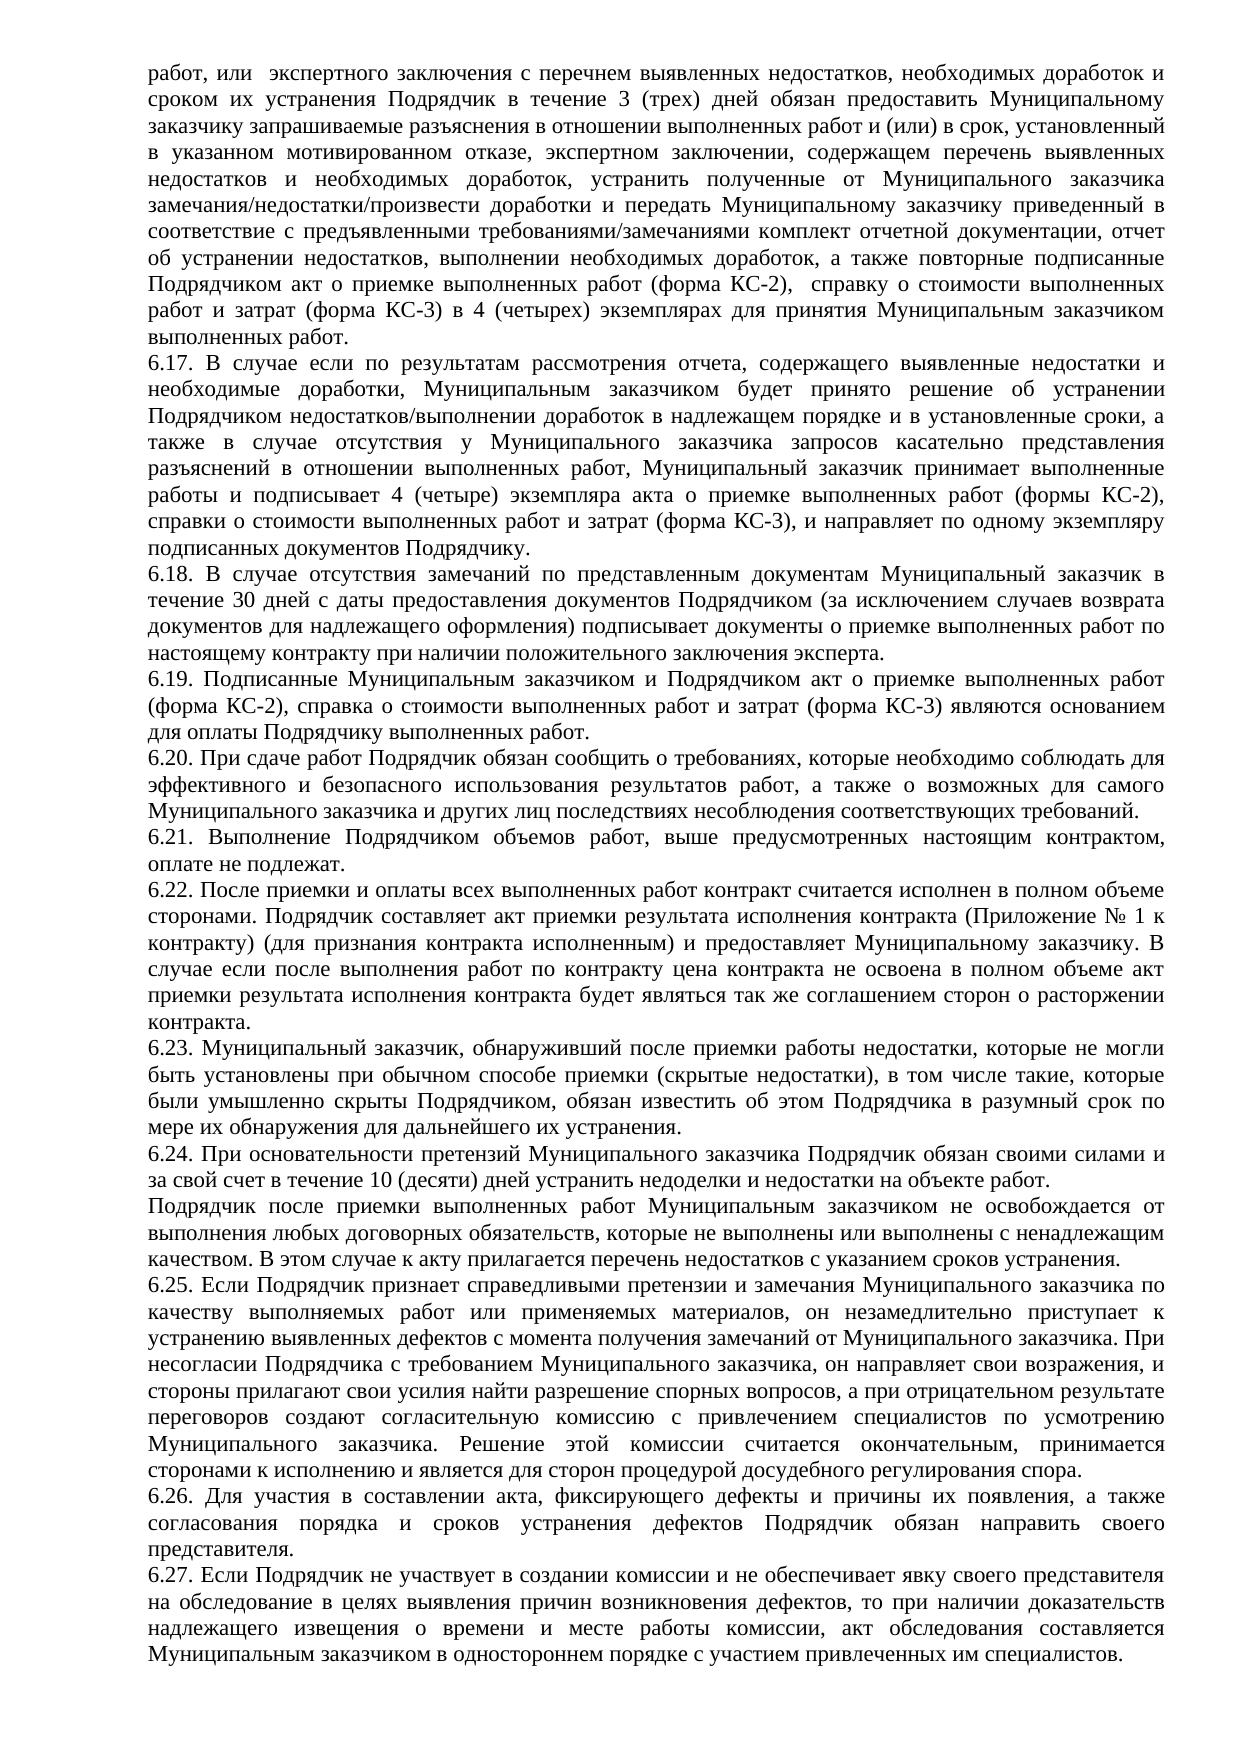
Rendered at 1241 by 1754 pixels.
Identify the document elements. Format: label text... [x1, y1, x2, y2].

text 6.19. Подписанные Муниципальным заказчиком и Подрядчиком акт о приемке выполненных работ (форма КС-2), справка о стоимости выполненных работ и затрат (форма КС-3) являются основанием для оплаты Подрядчику выполненных работ. [148, 665, 1167, 744]
text 6.26. Для участия в составлении акта, фиксирующего дефекты и причины их появления, а также согласования порядка и сроков устранения дефектов Подрядчик обязан направить своего представителя. [148, 1482, 1167, 1561]
text 6.17. В случае если по результатам рассмотрения отчета, содержащего выявленные недостатки и необходимые доработки, Муниципальным заказчиком будет принято решение об устранении Подрядчиком недостатков/выполнении доработок в надлежащем порядке и в установленные сроки, а также в случае отсутствия у Муниципального заказчика запросов касательно представления разъяснений в отношении выполненных работ, Муниципальный заказчик принимает выполненные работы и подписывает 4 (четыре) экземпляра акта о приемке выполненных работ (формы КС-2), справки о стоимости выполненных работ и затрат (форма КС-3), и направляет по одному экземпляру подписанных документов Подрядчику. [148, 349, 1167, 560]
text 6.25. Если Подрядчик признает справедливыми претензии и замечания Муниципального заказчика по качеству выполняемых работ или применяемых материалов, он незамедлительно приступает к устранению выявленных дефектов с момента получения замечаний от Муниципального заказчика. При несогласии Подрядчика с требованием Муниципального заказчика, он направляет свои возражения, и стороны прилагают свои усилия найти разрешение спорных вопросов, а при отрицательном результате переговоров создают согласительную комиссию с привлечением специалистов по усмотрению Муниципального заказчика. Решение этой комиссии считается окончательным, принимается сторонами к исполнению и является для сторон процедурой досудебного регулирования спора. [148, 1271, 1167, 1482]
text 6.24. При основательности претензий Муниципального заказчика Подрядчик обязан своими силами и за свой счет в течение 10 (десяти) дней устранить недоделки и недостатки на объекте работ. [148, 1140, 1167, 1192]
text 6.22. После приемки и оплаты всех выполненных работ контракт считается исполнен в полном объеме сторонами. Подрядчик составляет акт приемки результата исполнения контракта (Приложение № 1 к контракту) (для признания контракта исполненным) и предоставляет Муниципальному заказчику. В случае если после выполнения работ по контракту цена контракта не освоена в полном объеме акт приемки результата исполнения контракта будет являться так же соглашением сторон о расторжении контракта. [148, 876, 1167, 1034]
text 6.23. Муниципальный заказчик, обнаруживший после приемки работы недостатки, которые не могли быть установлены при обычном способе приемки (скрытые недостатки), в том числе такие, которые были умышленно скрыты Подрядчиком, обязан известить об этом Подрядчика в разумный срок по мере их обнаружения для дальнейшего их устранения. [148, 1034, 1167, 1140]
text 6.27. Если Подрядчик не участвует в создании комиссии и не обеспечивает явку своего представителя на обследование в целях выявления причин возникновения дефектов, то при наличии доказательств надлежащего извещения о времени и месте работы комиссии, акт обследования составляется Муниципальным заказчиком в одностороннем порядке с участием привлеченных им специалистов. [148, 1561, 1167, 1667]
text Подрядчик после приемки выполненных работ Муниципальным заказчиком не освобождается от выполнения любых договорных обязательств, которые не выполнены или выполнены с ненадлежащим качеством. В этом случае к акту прилагается перечень недостатков с указанием сроков устранения. [148, 1192, 1167, 1271]
text 6.20. При сдаче работ Подрядчик обязан сообщить о требованиях, которые необходимо соблюдать для эффективного и безопасного использования результатов работ, а также о возможных для самого Муниципального заказчика и других лиц последствиях несоблюдения соответствующих требований. [148, 744, 1167, 823]
text 6.18. В случае отсутствия замечаний по представленным документам Муниципальный заказчик в течение 30 дней с даты предоставления документов Подрядчиком (за исключением случаев возврата документов для надлежащего оформления) подписывает документы о приемке выполненных работ по настоящему контракту при наличии положительного заключения эксперта. [148, 560, 1167, 665]
text 6.21. Выполнение Подрядчиком объемов работ, выше предусмотренных настоящим контрактом, оплате не подлежат. [148, 823, 1167, 876]
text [148, 59, 1167, 349]
